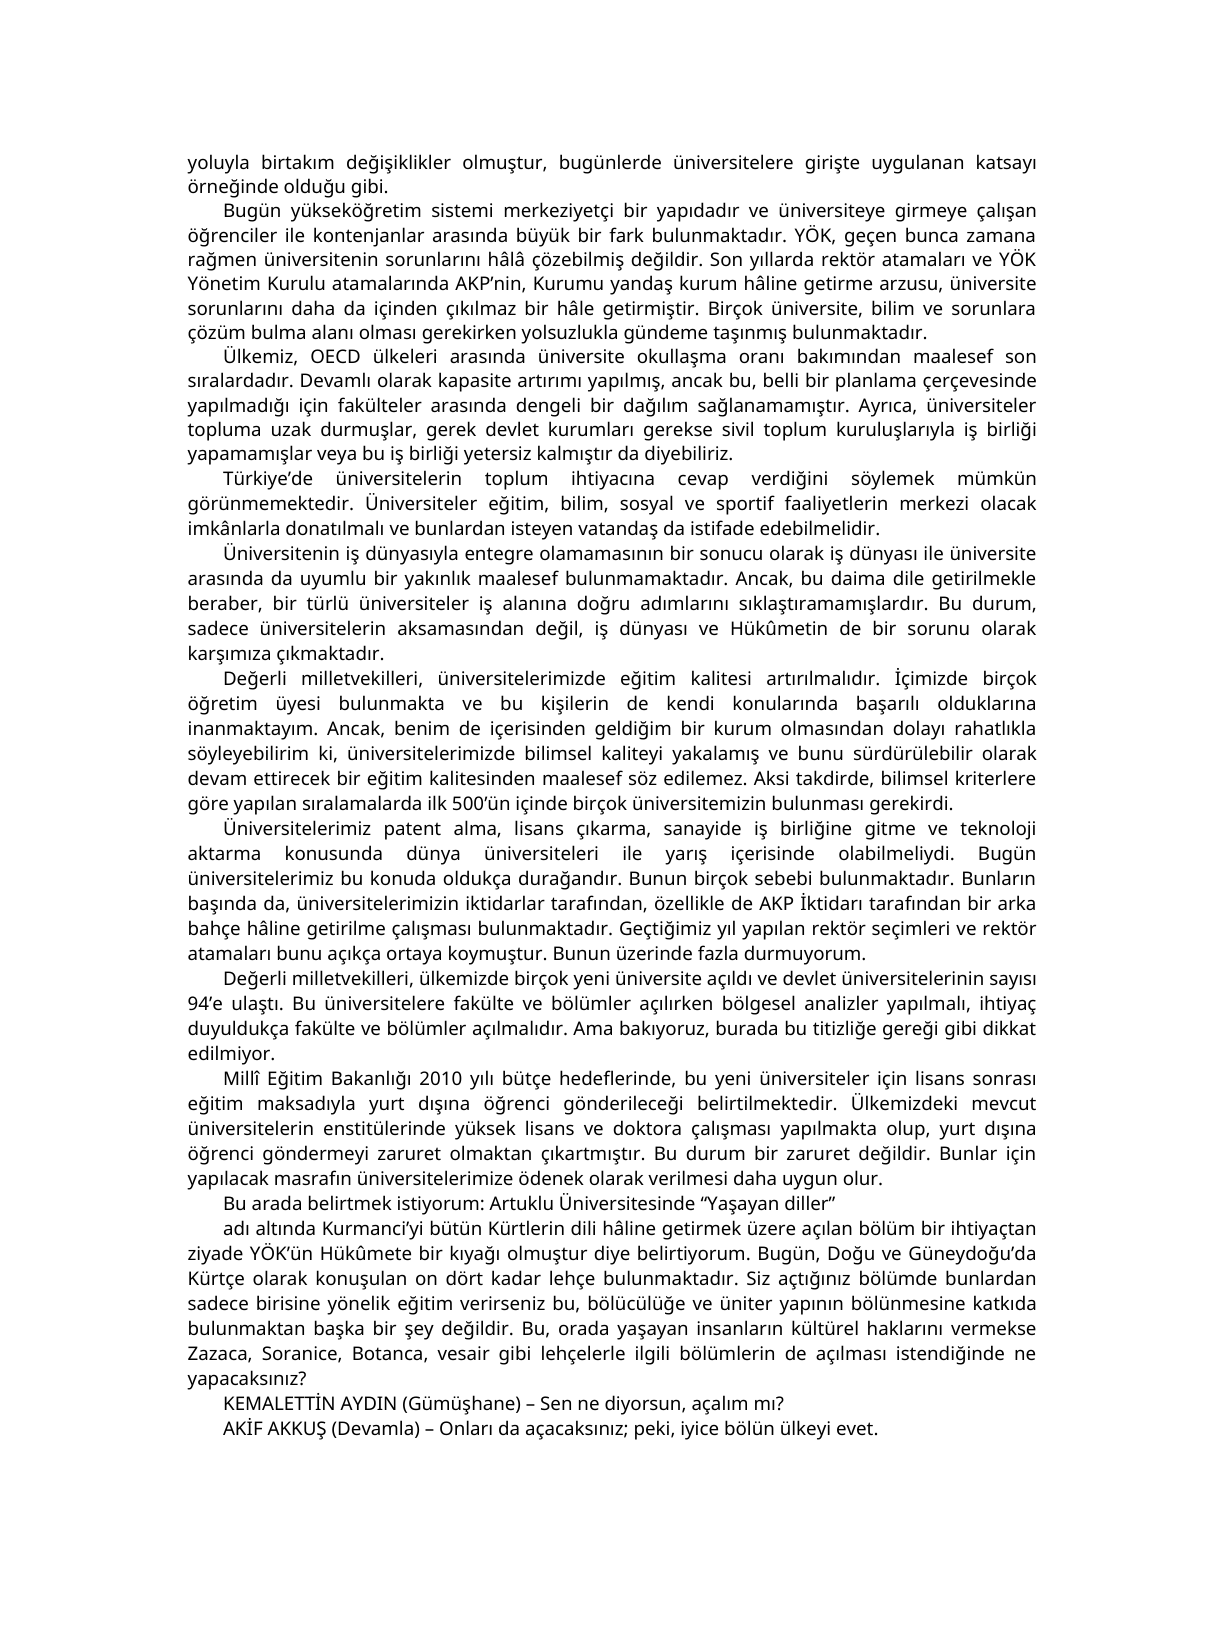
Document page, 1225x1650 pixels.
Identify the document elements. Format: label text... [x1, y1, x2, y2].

text adı altında Kurmanci’yi bütün Kürtlerin dili hâline getirmek üzere açılan bölüm bir ihtiyaçtan ziyade YÖK’ün Hükûmete bir kıyağı olmuştur diye belirtiyorum. Bugün, Doğu ve Güneydoğu’da Kürtçe olarak konuşulan on dört kadar lehçe bulunmaktadır. Siz açtığınız bölümde bunlardan sadece birisine yönelik eğitim verirseniz bu, bölücülüğe ve üniter yapının bölünmesine katkıda bulunmaktan başka bir şey değildir. Bu, orada yaşayan insanların kültürel haklarını vermekse Zazaca, Soranice, Botanca, vesair gibi lehçelerle ilgili bölümlerin de açılması istendiğinde ne yapacaksınız? [187, 1216, 1037, 1391]
text Üniversitenin iş dünyasıyla entegre olamamasının bir sonucu olarak iş dünyası ile üniversite arasında da uyumlu bir yakınlık maalesef bulunmamaktadır. Ancak, bu daima dile getirilmekle beraber, bir türlü üniversiteler iş alanına doğru adımlarını sıklaştıramamışlardır. Bu durum, sadece üniversitelerin aksamasından değil, iş dünyası ve Hükûmetin de bir sorunu olarak karşımıza çıkmaktadır. [187, 541, 1037, 666]
text Ülkemiz, OECD ülkeleri arasında üniversite okullaşma oranı bakımından maalesef son sıralardadır. Devamlı olarak kapasite artırımı yapılmış, ancak bu, belli bir planlama çerçevesinde yapılmadığı için fakülteler arasında dengeli bir dağılım sağlanamamıştır. Ayrıca, üniversiteler topluma uzak durmuşlar, gerek devlet kurumları gerekse sivil toplum kuruluşlarıyla iş birliği yapamamışlar veya bu iş birliği yetersiz kalmıştır da diyebiliriz. [187, 344, 1037, 466]
text Bu arada belirtmek istiyorum: Artuklu Üniversitesinde “Yaşayan diller” [187, 1191, 1037, 1216]
text AKİF AKKUŞ (Devamla) – Onları da açacaksınız; peki, iyice bölün ülkeyi evet. [187, 1416, 1037, 1441]
text Üniversitelerimiz patent alma, lisans çıkarma, sanayide iş birliğine gitme ve teknoloji aktarma konusunda dünya üniversiteleri ile yarış içerisinde olabilmeliydi. Bugün üniversitelerimiz bu konuda oldukça durağandır. Bunun birçok sebebi bulunmaktadır. Bunların başında da, üniversitelerimizin iktidarlar tarafından, özellikle de AKP İktidarı tarafından bir arka bahçe hâline getirilme çalışması bulunmaktadır. Geçtiğimiz yıl yapılan rektör seçimleri ve rektör atamaları bunu açıkça ortaya koymuştur. Bunun üzerinde fazla durmuyorum. [187, 816, 1037, 966]
text KEMALETTİN AYDIN (Gümüşhane) – Sen ne diyorsun, açalım mı? [187, 1391, 1037, 1416]
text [187, 150, 1037, 198]
text Millî Eğitim Bakanlığı 2010 yılı bütçe hedeflerinde, bu yeni üniversiteler için lisans sonrası eğitim maksadıyla yurt dışına öğrenci gönderileceği belirtilmektedir. Ülkemizdeki mevcut üniversitelerin enstitülerinde yüksek lisans ve doktora çalışması yapılmakta olup, yurt dışına öğrenci göndermeyi zaruret olmaktan çıkartmıştır. Bu durum bir zaruret değildir. Bunlar için yapılacak masrafın üniversitelerimize ödenek olarak verilmesi daha uygun olur. [187, 1066, 1037, 1191]
text Değerli milletvekilleri, ülkemizde birçok yeni üniversite açıldı ve devlet üniversitelerinin sayısı 94’e ulaştı. Bu üniversitelere fakülte ve bölümler açılırken bölgesel analizler yapılmalı, ihtiyaç duyuldukça fakülte ve bölümler açılmalıdır. Ama bakıyoruz, burada bu titizliğe gereği gibi dikkat edilmiyor. [187, 966, 1037, 1066]
text Değerli milletvekilleri, üniversitelerimizde eğitim kalitesi artırılmalıdır. İçimizde birçok öğretim üyesi bulunmakta ve bu kişilerin de kendi konularında başarılı olduklarına inanmaktayım. Ancak, benim de içerisinden geldiğim bir kurum olmasından dolayı rahatlıkla söyleyebilirim ki, üniversitelerimizde bilimsel kaliteyi yakalamış ve bunu sürdürülebilir olarak devam ettirecek bir eğitim kalitesinden maalesef söz edilemez. Aksi takdirde, bilimsel kriterlere göre yapılan sıralamalarda ilk 500’ün içinde birçok üniversitemizin bulunması gerekirdi. [187, 666, 1037, 816]
text Bugün yükseköğretim sistemi merkeziyetçi bir yapıdadır ve üniversiteye girmeye çalışan öğrenciler ile kontenjanlar arasında büyük bir fark bulunmaktadır. YÖK, geçen bunca zamana rağmen üniversitenin sorunlarını hâlâ çözebilmiş değildir. Son yıllarda rektör atamaları ve YÖK Yönetim Kurulu atamalarında AKP’nin, Kurumu yandaş kurum hâline getirme arzusu, üniversite sorunlarını daha da içinden çıkılmaz bir hâle getirmiştir. Birçok üniversite, bilim ve sorunlara çözüm bulma alanı olması gerekirken yolsuzlukla gündeme taşınmış bulunmaktadır. [187, 198, 1037, 344]
text Türkiye’de üniversitelerin toplum ihtiyacına cevap verdiğini söylemek mümkün görünmemektedir. Üniversiteler eğitim, bilim, sosyal ve sportif faaliyetlerin merkezi olacak imkânlarla donatılmalı ve bunlardan isteyen vatandaş da istifade edebilmelidir. [187, 466, 1037, 541]
